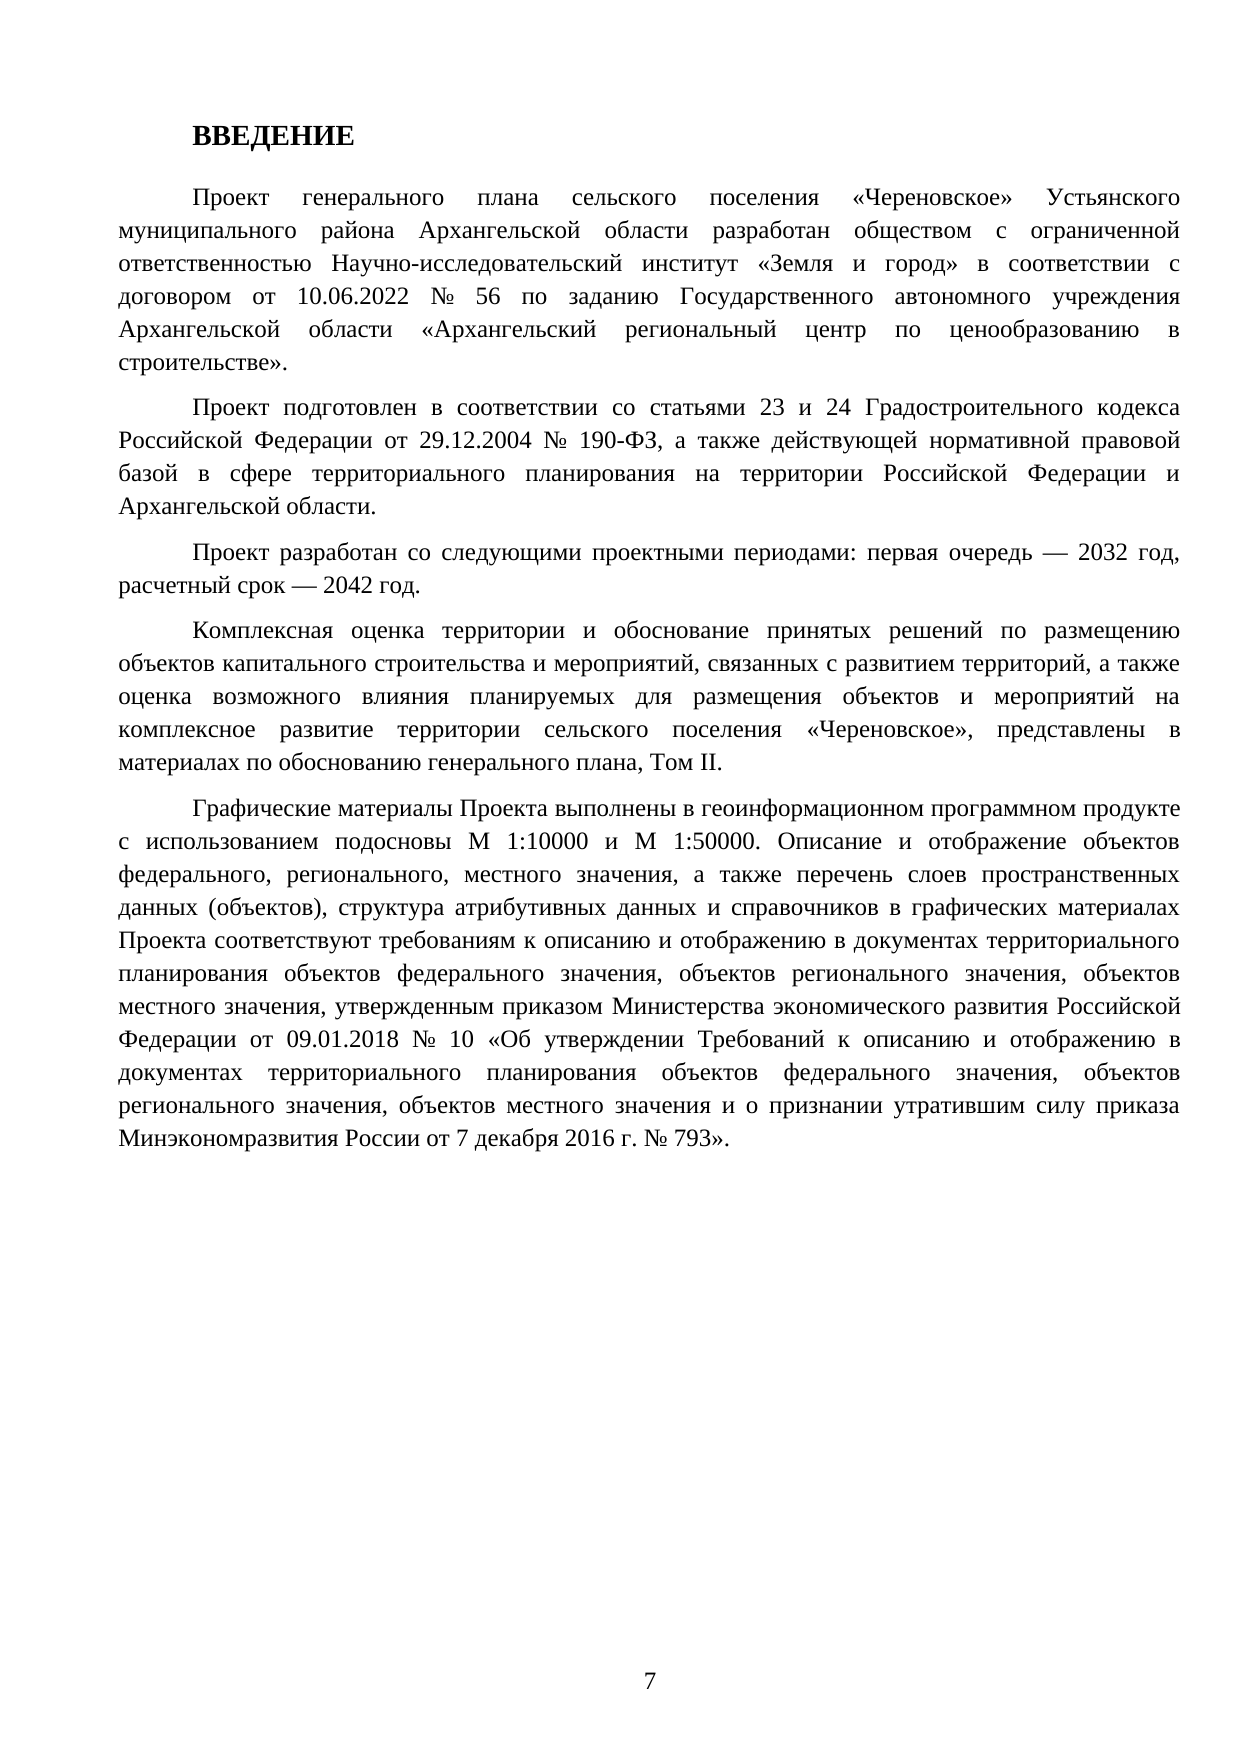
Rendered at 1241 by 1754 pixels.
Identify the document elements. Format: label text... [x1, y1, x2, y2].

text Проект генерального плана сельского поселения «Череновское» Устьянского муниципального района Архангельской области разработан обществом с ограниченной ответственностью Научно-исследовательский институт «Земля и город» в соответствии с договором от 10.06.2022 № 56 по заданию Государственного автономного учреждения Архангельской области «Архангельский региональный центр по ценообразованию в строительстве». [118, 182, 1181, 376]
text Проект разработан со следующими проектными периодами: первая очередь — 2032 год, расчетный срок — 2042 год. [118, 537, 1181, 599]
text Комплексная оценка территории и обоснование принятых решений по размещению объектов капитального строительства и мероприятий, связанных с развитием территорий, а также оценка возможного влияния планируемых для размещения объектов и мероприятий на комплексное развитие территории сельского поселения «Череновское», представлены в материалах по обоснованию генерального плана, Том II. [118, 615, 1181, 776]
text ВВЕДЕНИЕ [192, 118, 1181, 152]
text Проект подготовлен в соответствии со статьями 23 и 24 Градостроительного кодекса Российской Федерации от 29.12.2004 № 190-ФЗ, а также действующей нормативной правовой базой в сфере территориального планирования на территории Российской Федерации и Архангельской области. [118, 392, 1181, 520]
text Графические материалы Проекта выполнены в геоинформационном программном продукте с использованием подосновы М 1:10000 и М 1:50000. Описание и отображение объектов федерального, регионального, местного значения, а также перечень слоев пространственных данных (объектов), структура атрибутивных данных и справочников в графических материалах Проекта соответствуют требованиям к описанию и отображению в документах территориального планирования объектов федерального значения, объектов регионального значения, объектов местного значения, утвержденным приказом Министерства экономического развития Российской Федерации от 09.01.2018 № 10 «Об утверждении Требований к описанию и отображению в документах территориального планирования объектов федерального значения, объектов регионального значения, объектов местного значения и о признании утратившим силу приказа Минэкономразвития России от 7 декабря 2016 г. № 793». [118, 793, 1181, 1152]
